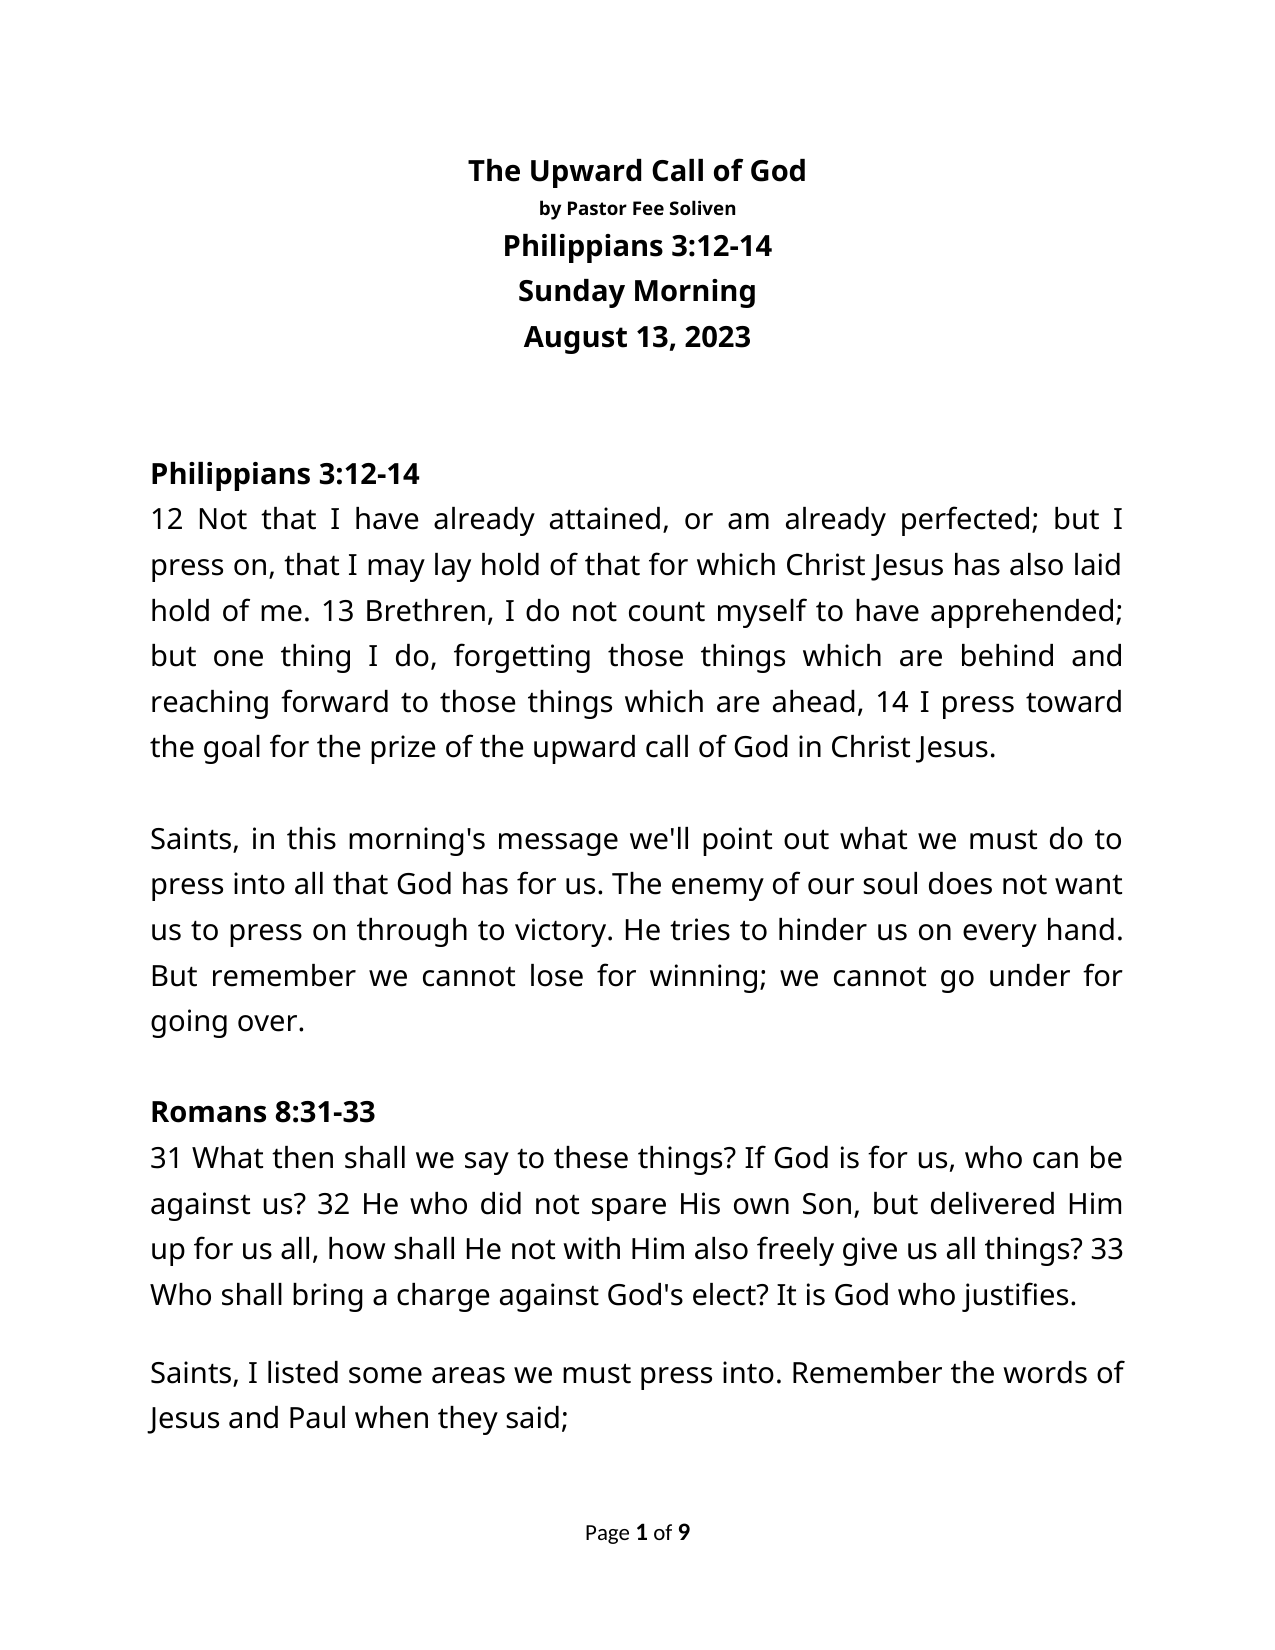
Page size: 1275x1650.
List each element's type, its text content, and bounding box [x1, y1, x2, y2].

text by Pastor Fee Soliven [150, 196, 1125, 221]
text Romans 8:31-33 [150, 1092, 1125, 1131]
text Sunday Morning [150, 271, 1125, 310]
text Philippians 3:12-14 [150, 225, 1125, 264]
text August 13, 2023 [150, 316, 1125, 356]
text 12 Not that I have already attained, or am already perfected; but I press on, that I may lay hold of that for which Christ Jesus has also laid hold of me. 13 Brethren, I do not count myself to have apprehended; but one thing I do, forgetting those things which are behind and reaching forward to those things which are ahead, 14 I press toward the goal for the prize of the upward call of God in Christ Jesus. [150, 499, 1125, 766]
text Philippians 3:12-14 [150, 453, 1125, 493]
text The Upward Call of God [150, 150, 1125, 190]
text 31 What then shall we say to these things? If God is for us, who can be against us? 32 He who did not spare His own Son, but delivered Him up for us all, how shall He not with Him also freely give us all things? 33 Who shall bring a charge against God's elect? It is God who justifies. [150, 1137, 1125, 1314]
text Saints, in this morning's message we'll point out what we must do to press into all that God has for us. The enemy of our soul does not want us to press on through to victory. He tries to hinder us on every hand. But remember we cannot lose for winning; we cannot go under for going over. [150, 818, 1125, 1040]
text Saints, I listed some areas we must press into. Remember the words of Jesus and Paul when they said; [150, 1352, 1125, 1437]
